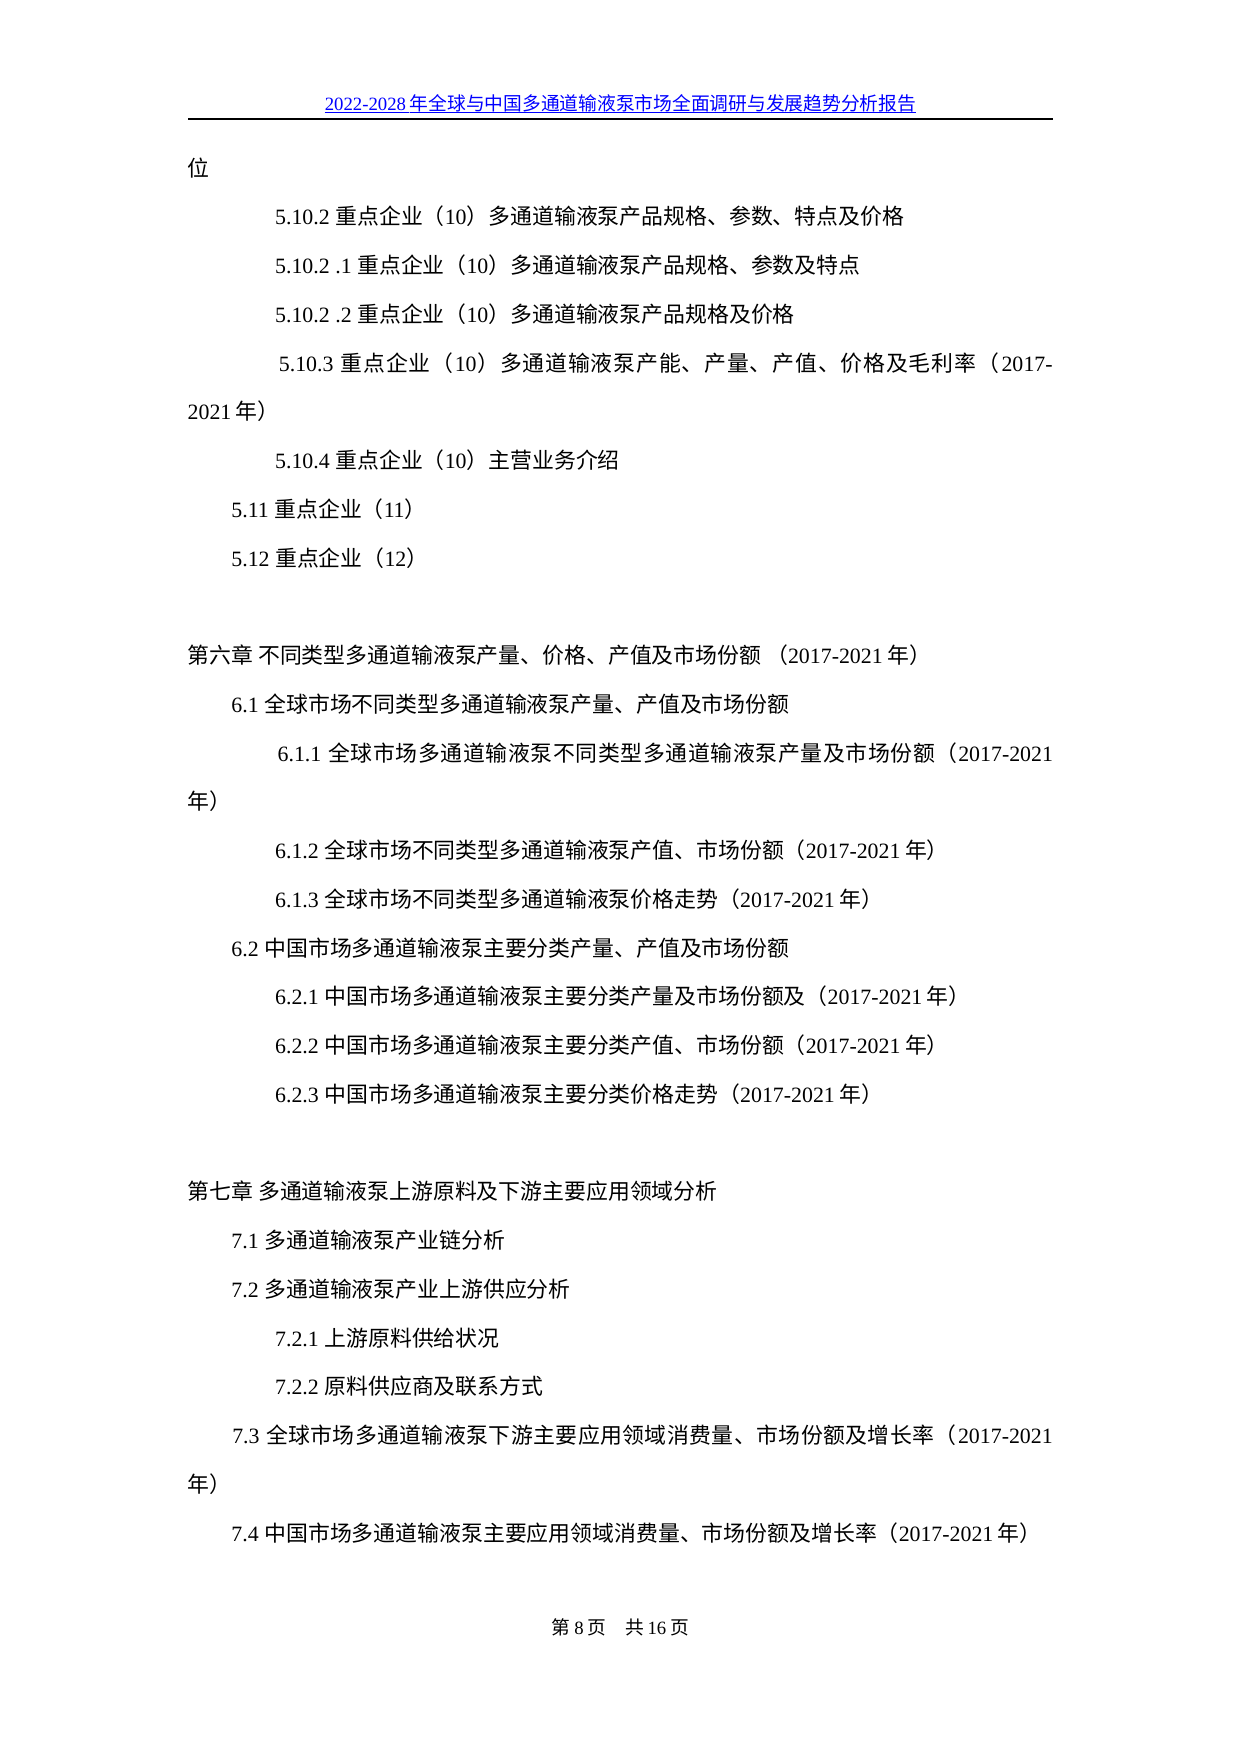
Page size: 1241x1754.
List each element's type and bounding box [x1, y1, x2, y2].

text [187, 150, 1053, 1548]
